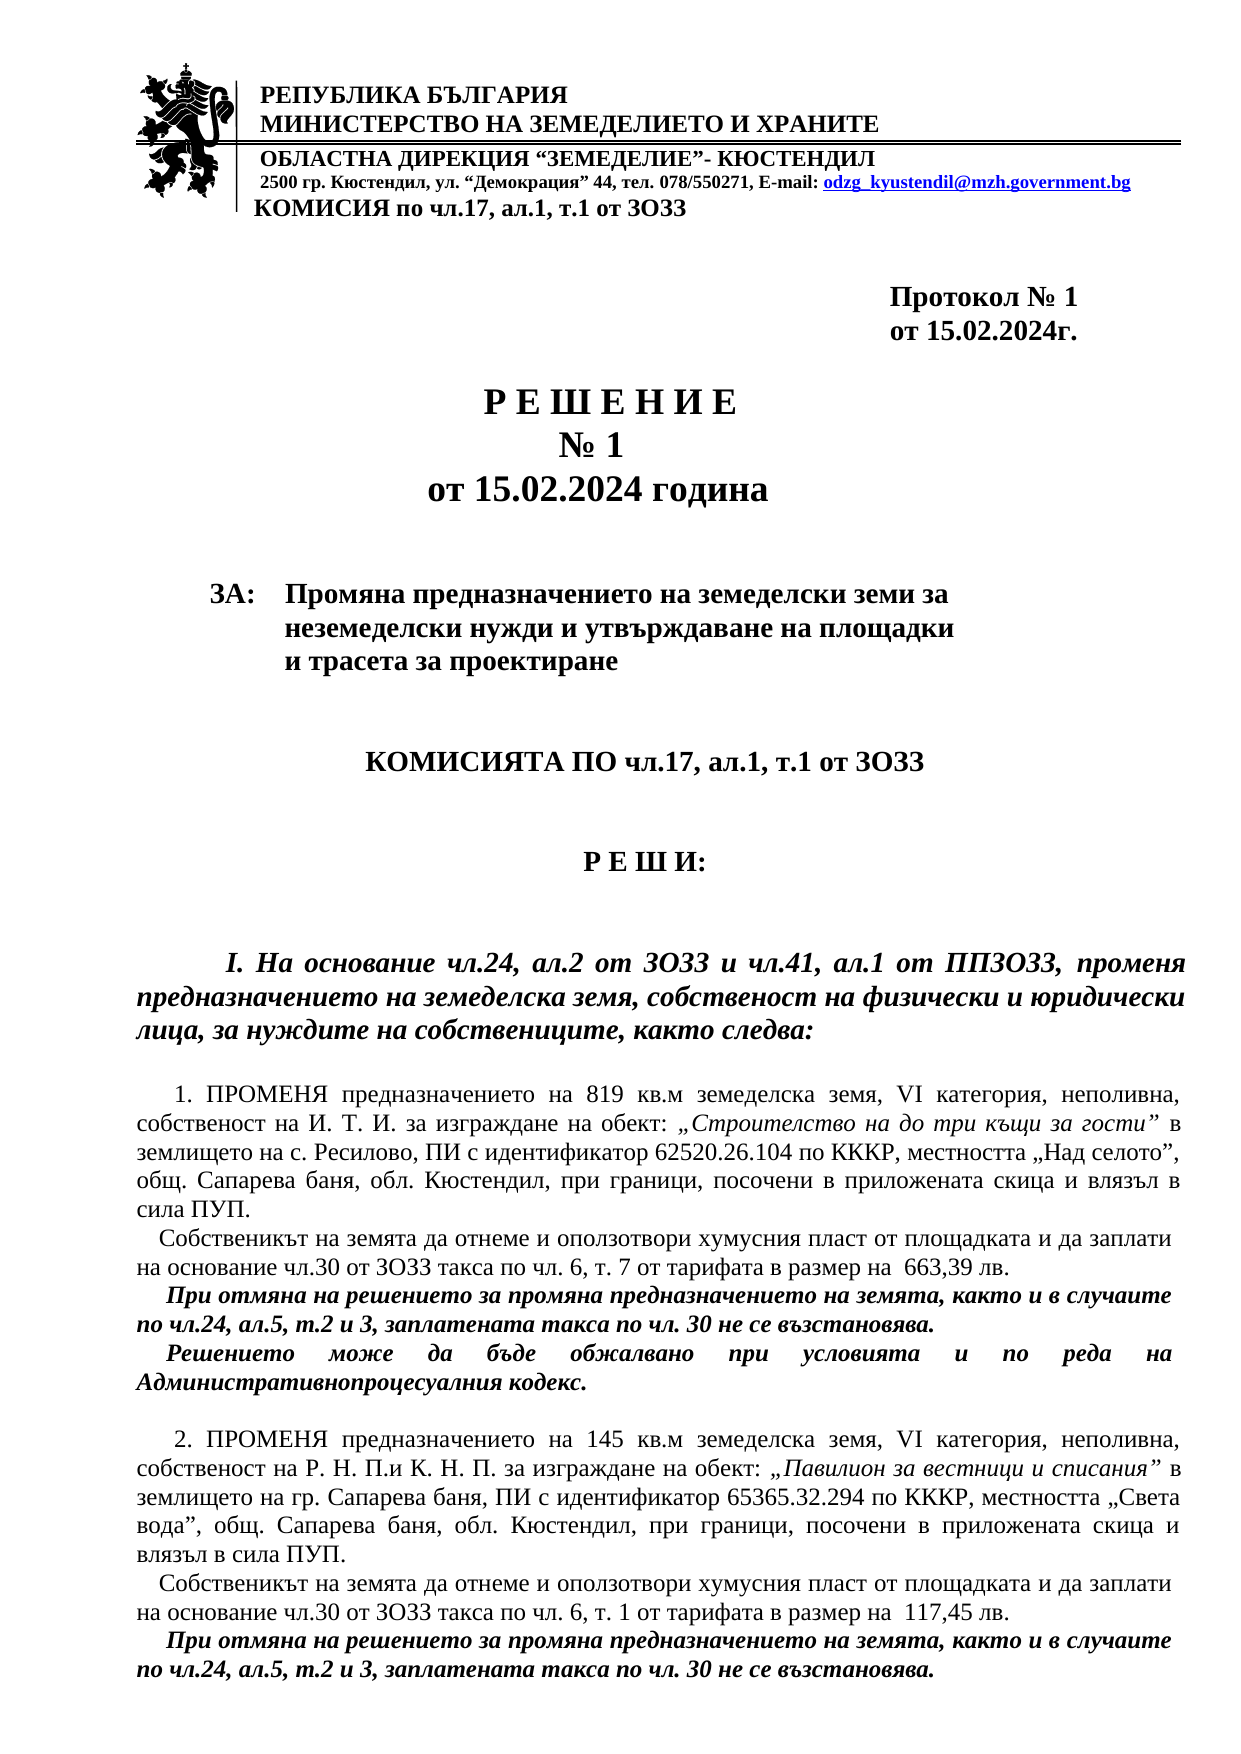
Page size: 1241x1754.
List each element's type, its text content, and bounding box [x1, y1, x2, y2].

text 1. ПРОМЕНЯ предназначението на 819 кв.м земеделска земя, VІ категория, неполивна, собственост на И. Т. И. за изграждане на обект: „Строителство на до три къщи за гости” в землището на с. Ресилово, ПИ с идентификатор 62520.26.104 по КККР, местността „Над селото”, общ. Сапарева баня, обл. Кюстендил, при граници, посочени в приложената скица и влязъл в сила ПУП. [136, 1079, 1181, 1223]
text Р Е Ш Е Н И Е [80, 380, 1209, 423]
text № 1 [80, 423, 1209, 466]
text от 15.02.2024 година [80, 466, 1181, 509]
text РЕПУБЛИКА БЪЛГАРИЯ [238, 81, 1181, 109]
text Собственикът на земята да отнеме и оползотвори хумусния пласт от площадката и да заплати на основание чл.30 от ЗОЗЗ такса по чл. 6, т. 1 от тарифата в размер на 117,45 лв. [136, 1568, 1174, 1626]
text І. На основание чл.24, ал.2 от ЗОЗЗ и чл.41, ал.1 от ППЗОЗЗ, променя предназначението на земеделска земя, собственост на физически и юридически лица, за нуждите на собствениците, както следва: [136, 945, 1186, 1046]
text Собственикът на земята да отнеме и оползотвори хумусния пласт от площадката и да заплати на основание чл.30 от ЗОЗЗ такса по чл. 6, т. 7 от тарифата в размер на 663,39 лв. [136, 1223, 1174, 1281]
text ОБЛАСТНА ДИРЕКЦИЯ “ЗЕМЕДЕЛИЕ”- КЮСТЕНДИЛ [238, 145, 1181, 171]
text ЗА: Промяна предназначението на земеделски земи за [136, 576, 1181, 610]
text 2500 гр. Кюстендил, ул. “Демокрация” 44, тел. 078/550271, E-mail: odzg_kyustendil@mzh.government.bg КОМИСИЯ по чл.17, ал.1, т.1 от ЗОЗЗ [136, 171, 1181, 222]
text неземеделски нужди и утвърждаване на площадки [80, 610, 1209, 643]
text и трасета за проектиране [80, 643, 1209, 677]
text Решението може да бъде обжалвано при условията и по реда на Административнопроцесуалния кодекс. [136, 1338, 1174, 1396]
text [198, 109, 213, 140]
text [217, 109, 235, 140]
text 2. ПРОМЕНЯ предназначението на 145 кв.м земеделска земя, VІ категория, неполивна, собственост на Р. Н. П.и К. Н. П. за изграждане на обект: „Павилион за вестници и списания” в землището на гр. Сапарева баня, ПИ с идентификатор 65365.32.294 по КККР, местността „Света вода”, общ. Сапарева баня, обл. Кюстендил, при граници, посочени в приложената скица и влязъл в сила ПУП. [136, 1424, 1181, 1568]
text Протокол № 1 [80, 279, 1209, 313]
text КОМИСИЯТА ПО чл.17, ал.1, т.1 от ЗОЗЗ [80, 744, 1209, 777]
text МИНИСТЕРСТВО НА ЗЕМЕДЕЛИЕТО И ХРАНИТЕ [238, 109, 1181, 140]
text Р Е Ш И: [80, 844, 1209, 878]
text от 15.02.2024г. [80, 313, 1209, 346]
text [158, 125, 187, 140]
